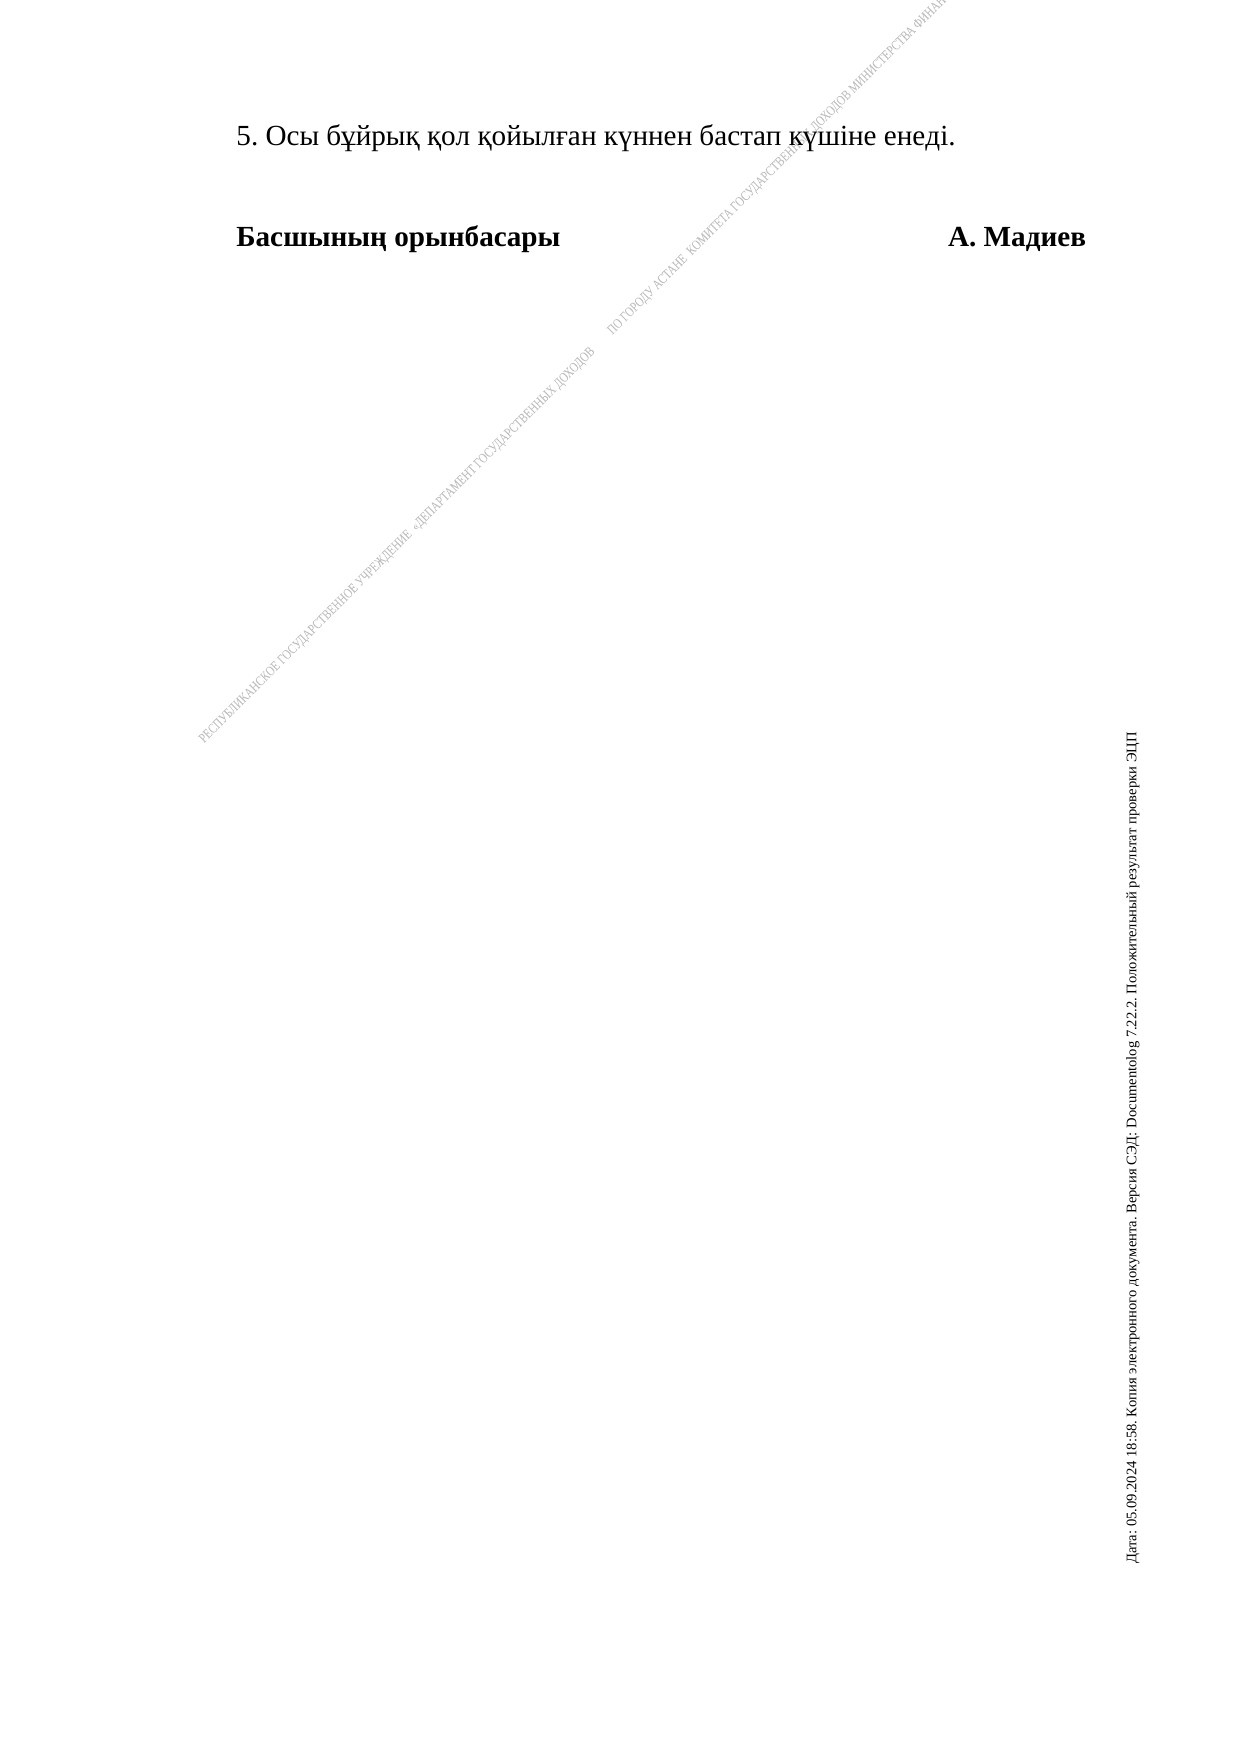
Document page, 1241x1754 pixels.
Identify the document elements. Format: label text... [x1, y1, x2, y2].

text Басшының орынбасары А. Мадиев [177, 219, 1152, 252]
text 5. Осы бұйрық қол қойылған күннен бастап күшіне енеді. [177, 118, 1152, 152]
